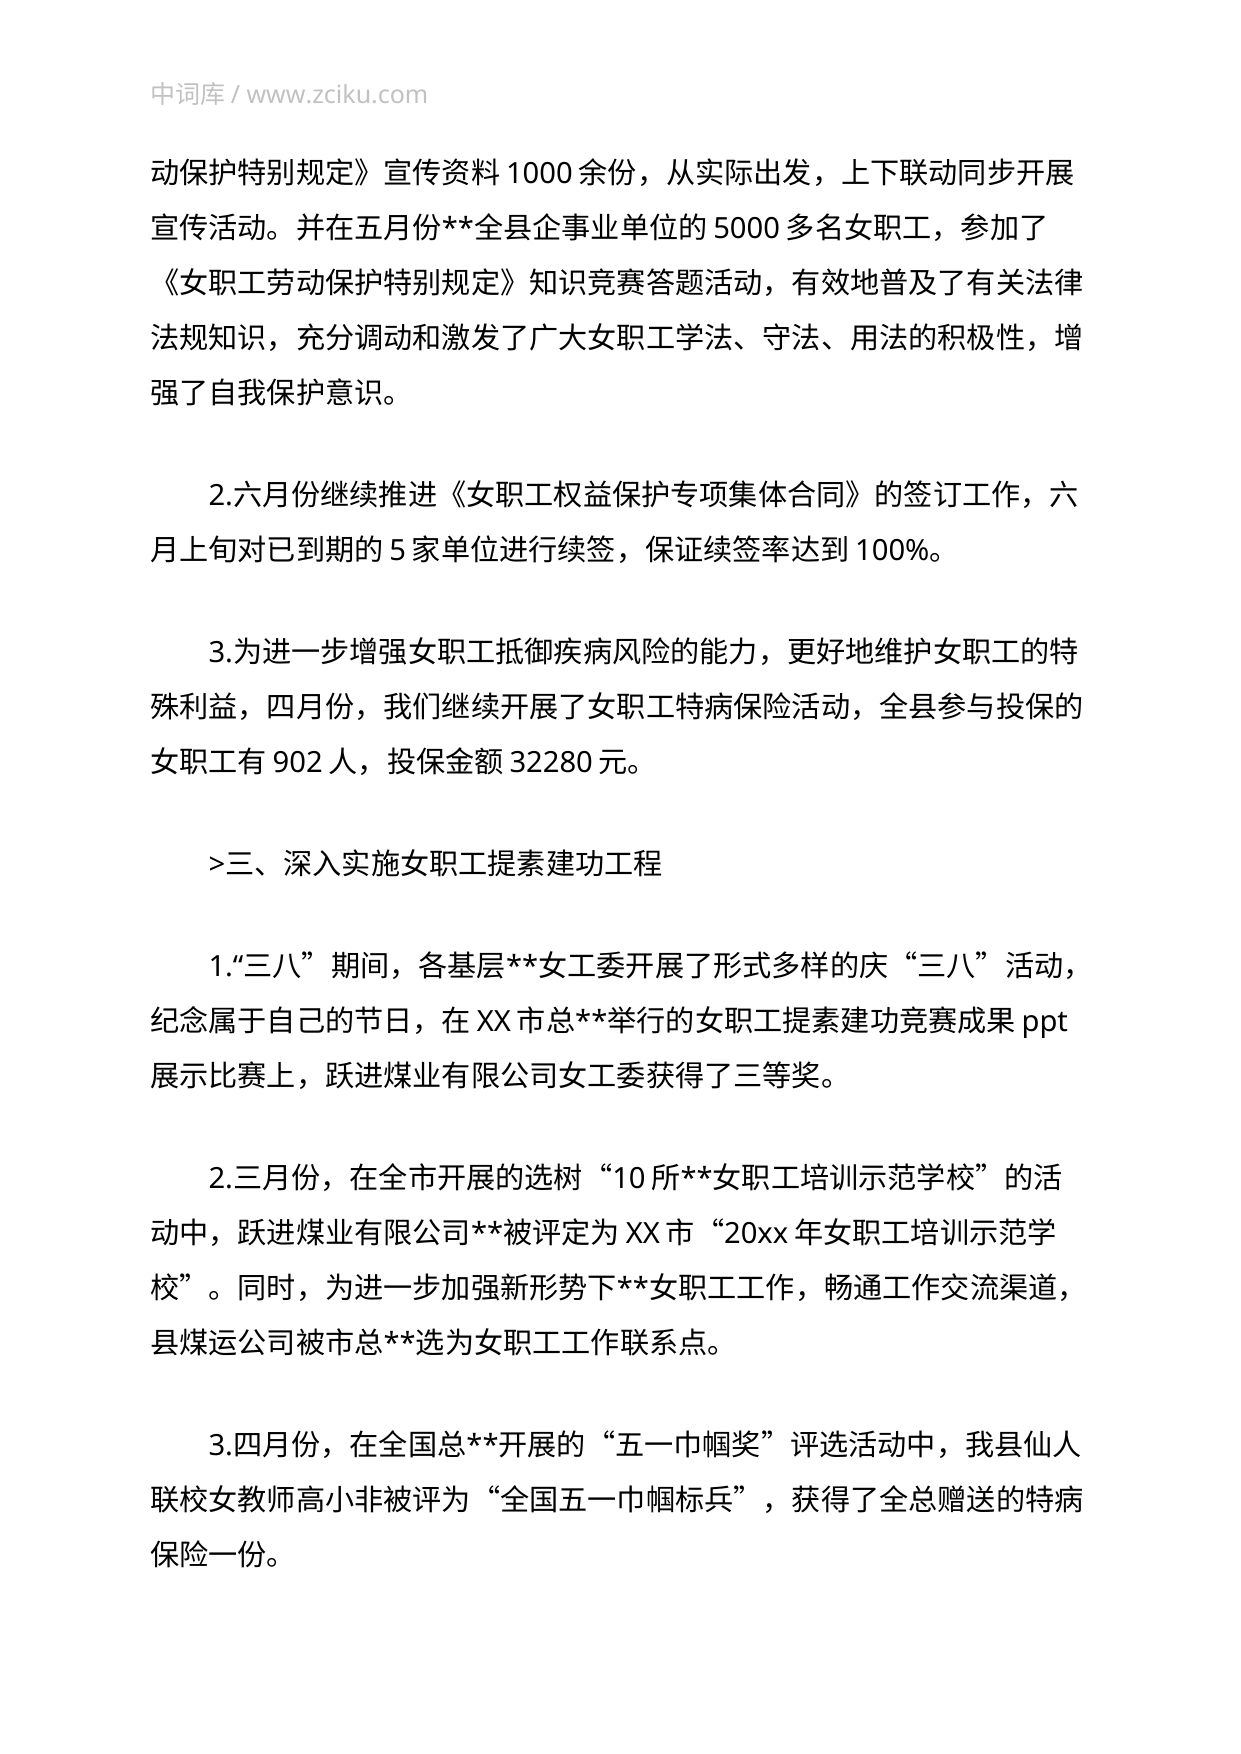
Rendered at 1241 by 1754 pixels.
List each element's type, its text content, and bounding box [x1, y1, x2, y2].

text 1.“三八”期间，各基层**女工委开展了形式多样的庆“三八”活动，纪念属于自己的节日，在XX市总**举行的女职工提素建功竞赛成果ppt展示比赛上，跃进煤业有限公司女工委获得了三等奖。 [150, 942, 1090, 1095]
text 3.四月份，在全国总**开展的“五一巾帼奖”评选活动中，我县仙人联校女教师高小非被评为“全国五一巾帼标兵”，获得了全总赠送的特病保险一份。 [150, 1421, 1090, 1573]
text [150, 150, 1090, 412]
text 3.为进一步增强女职工抵御疾病风险的能力，更好地维护女职工的特殊利益，四月份，我们继续开展了女职工特病保险活动，全县参与投保的女职工有902人，投保金额32280元。 [150, 628, 1090, 781]
text 2.六月份继续推进《女职工权益保护专项集体合同》的签订工作，六月上旬对已到期的5家单位进行续签，保证续签率达到100%。 [150, 472, 1090, 569]
text >三、深入实施女职工提素建功工程 [150, 840, 1090, 883]
text 2.三月份，在全市开展的选树“10所**女职工培训示范学校”的活动中，跃进煤业有限公司**被评定为XX市“20xx年女职工培训示范学校”。同时，为进一步加强新形势下**女职工工作，畅通工作交流渠道，县煤运公司被市总**选为女职工工作联系点。 [150, 1154, 1090, 1362]
